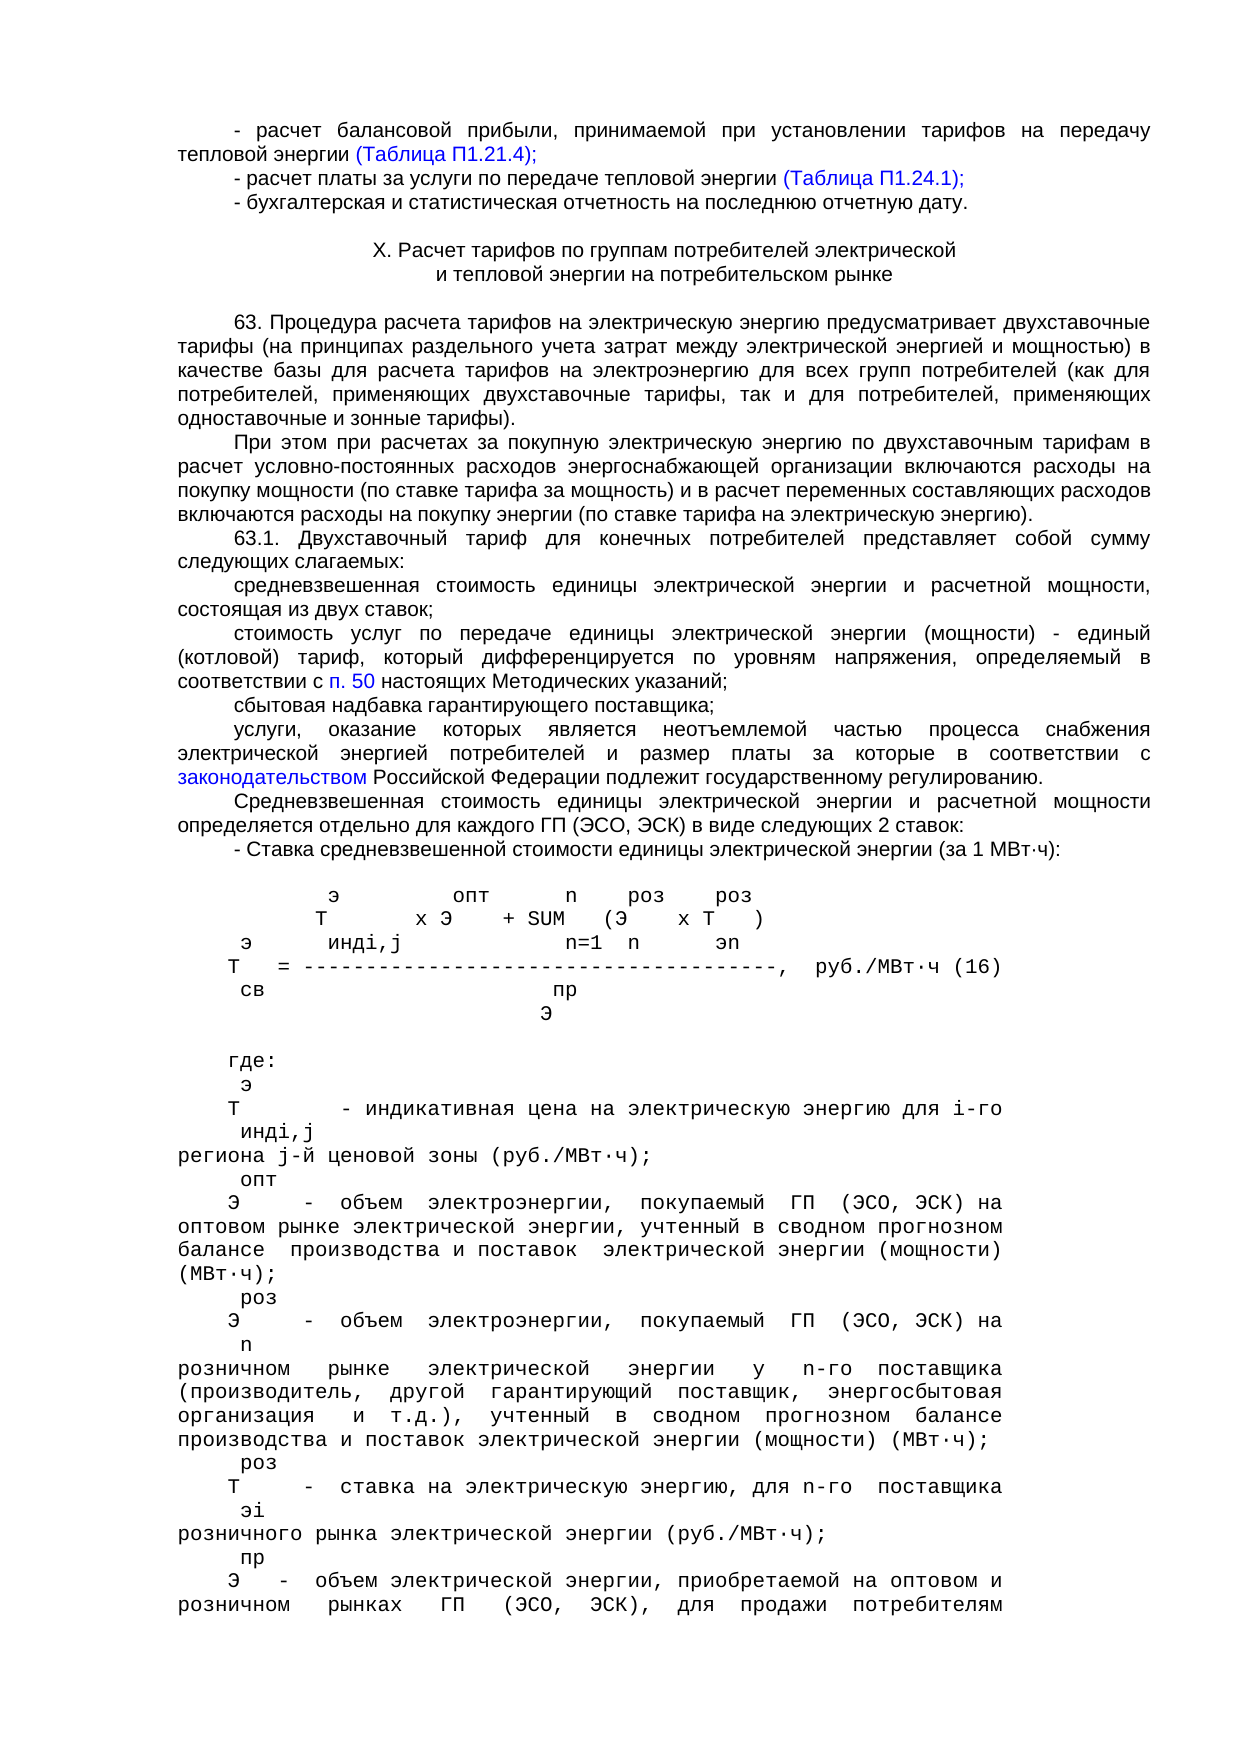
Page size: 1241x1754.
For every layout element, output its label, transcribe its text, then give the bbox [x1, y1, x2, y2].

text индi,j [177, 1121, 1152, 1145]
text э индi,j n=1 n эn [177, 932, 1152, 956]
text (МВт·ч); [177, 1263, 1152, 1287]
text розничном рынках ГП (ЭСО, ЭСК), для продажи потребителям [177, 1594, 1152, 1618]
text оптовом рынке электрической энергии, учтенный в сводном прогнозном [177, 1216, 1152, 1239]
text св пр [177, 979, 1152, 1003]
text Э - объем электрической энергии, приобретаемой на оптовом и [177, 1571, 1152, 1594]
text При этом при расчетах за покупную электрическую энергию по двухставочным тарифам в расчет условно-постоянных расходов энергоснабжающей организации включаются расходы на покупку мощности (по ставке тарифа за мощность) и в расчет переменных составляющих расходов включаются расходы на покупку энергии (по ставке тарифа на электрическую энергию). [177, 429, 1152, 525]
text опт [177, 1168, 1152, 1192]
text услуги, оказание которых является неотъемлемой частью процесса снабжения электрической энергией потребителей и размер платы за которые в соответствии с законодательством Российской Федерации подлежит государственному регулированию. [177, 717, 1152, 789]
text э опт n роз роз [177, 885, 1152, 908]
text розничном рынке электрической энергии у n-го поставщика [177, 1358, 1152, 1381]
text - Ставка средневзвешенной стоимости единицы электрической энергии (за 1 МВт·ч): [177, 837, 1152, 861]
text Э - объем электроэнергии, покупаемый ГП (ЭСО, ЭСК) на [177, 1310, 1152, 1334]
text Т - индикативная цена на электрическую энергию для i-го [177, 1098, 1152, 1121]
text региона j-й ценовой зоны (руб./МВт·ч); [177, 1145, 1152, 1168]
text Т = --------------------------------------, руб./МВт·ч (16) [177, 956, 1152, 979]
text 63.1. Двухставочный тариф для конечных потребителей представляет собой сумму следующих слагаемых: [177, 525, 1152, 573]
text розничного рынка электрической энергии (руб./МВт·ч); [177, 1523, 1152, 1547]
text эi [177, 1499, 1152, 1523]
text Т - ставка на электрическую энергию, для n-го поставщика [177, 1476, 1152, 1499]
text э [177, 1074, 1152, 1098]
text и тепловой энергии на потребительском рынке [177, 262, 1152, 286]
text пр [177, 1547, 1152, 1571]
text Средневзвешенная стоимость единицы электрической энергии и расчетной мощности определяется отдельно для каждого ГП (ЭСО, ЭСК) в виде следующих 2 ставок: [177, 789, 1152, 837]
text (производитель, другой гарантирующий поставщик, энергосбытовая [177, 1381, 1152, 1405]
text Т x Э + SUM (Э x Т ) [177, 908, 1152, 932]
text - расчет балансовой прибыли, принимаемой при установлении тарифов на передачу тепловой энергии (Таблица П1.21.4); [177, 118, 1152, 166]
text - расчет платы за услуги по передаче тепловой энергии (Таблица П1.24.1); [177, 166, 1152, 190]
text балансе производства и поставок электрической энергии (мощности) [177, 1239, 1152, 1263]
text где: [177, 1050, 1152, 1074]
text сбытовая надбавка гарантирующего поставщика; [177, 693, 1152, 717]
text стоимость услуг по передаче единицы электрической энергии (мощности) - единый (котловой) тариф, который дифференцируется по уровням напряжения, определяемый в соответствии с п. 50 настоящих Методических указаний; [177, 621, 1152, 693]
text X. Расчет тарифов по группам потребителей электрической [177, 238, 1152, 262]
text n [177, 1334, 1152, 1358]
text организация и т.д.), учтенный в сводном прогнозном балансе [177, 1405, 1152, 1429]
text роз [177, 1452, 1152, 1476]
text 63. Процедура расчета тарифов на электрическую энергию предусматривает двухставочные тарифы (на принципах раздельного учета затрат между электрической энергией и мощностью) в качестве базы для расчета тарифов на электроэнергию для всех групп потребителей (как для потребителей, применяющих двухставочные тарифы, так и для потребителей, применяющих одноставочные и зонные тарифы). [177, 310, 1152, 429]
text - бухгалтерская и статистическая отчетность на последнюю отчетную дату. [177, 190, 1152, 214]
text Э - объем электроэнергии, покупаемый ГП (ЭСО, ЭСК) на [177, 1192, 1152, 1216]
text роз [177, 1287, 1152, 1310]
text производства и поставок электрической энергии (мощности) (МВт·ч); [177, 1429, 1152, 1452]
text средневзвешенная стоимость единицы электрической энергии и расчетной мощности, состоящая из двух ставок; [177, 573, 1152, 621]
text Э [177, 1003, 1152, 1027]
